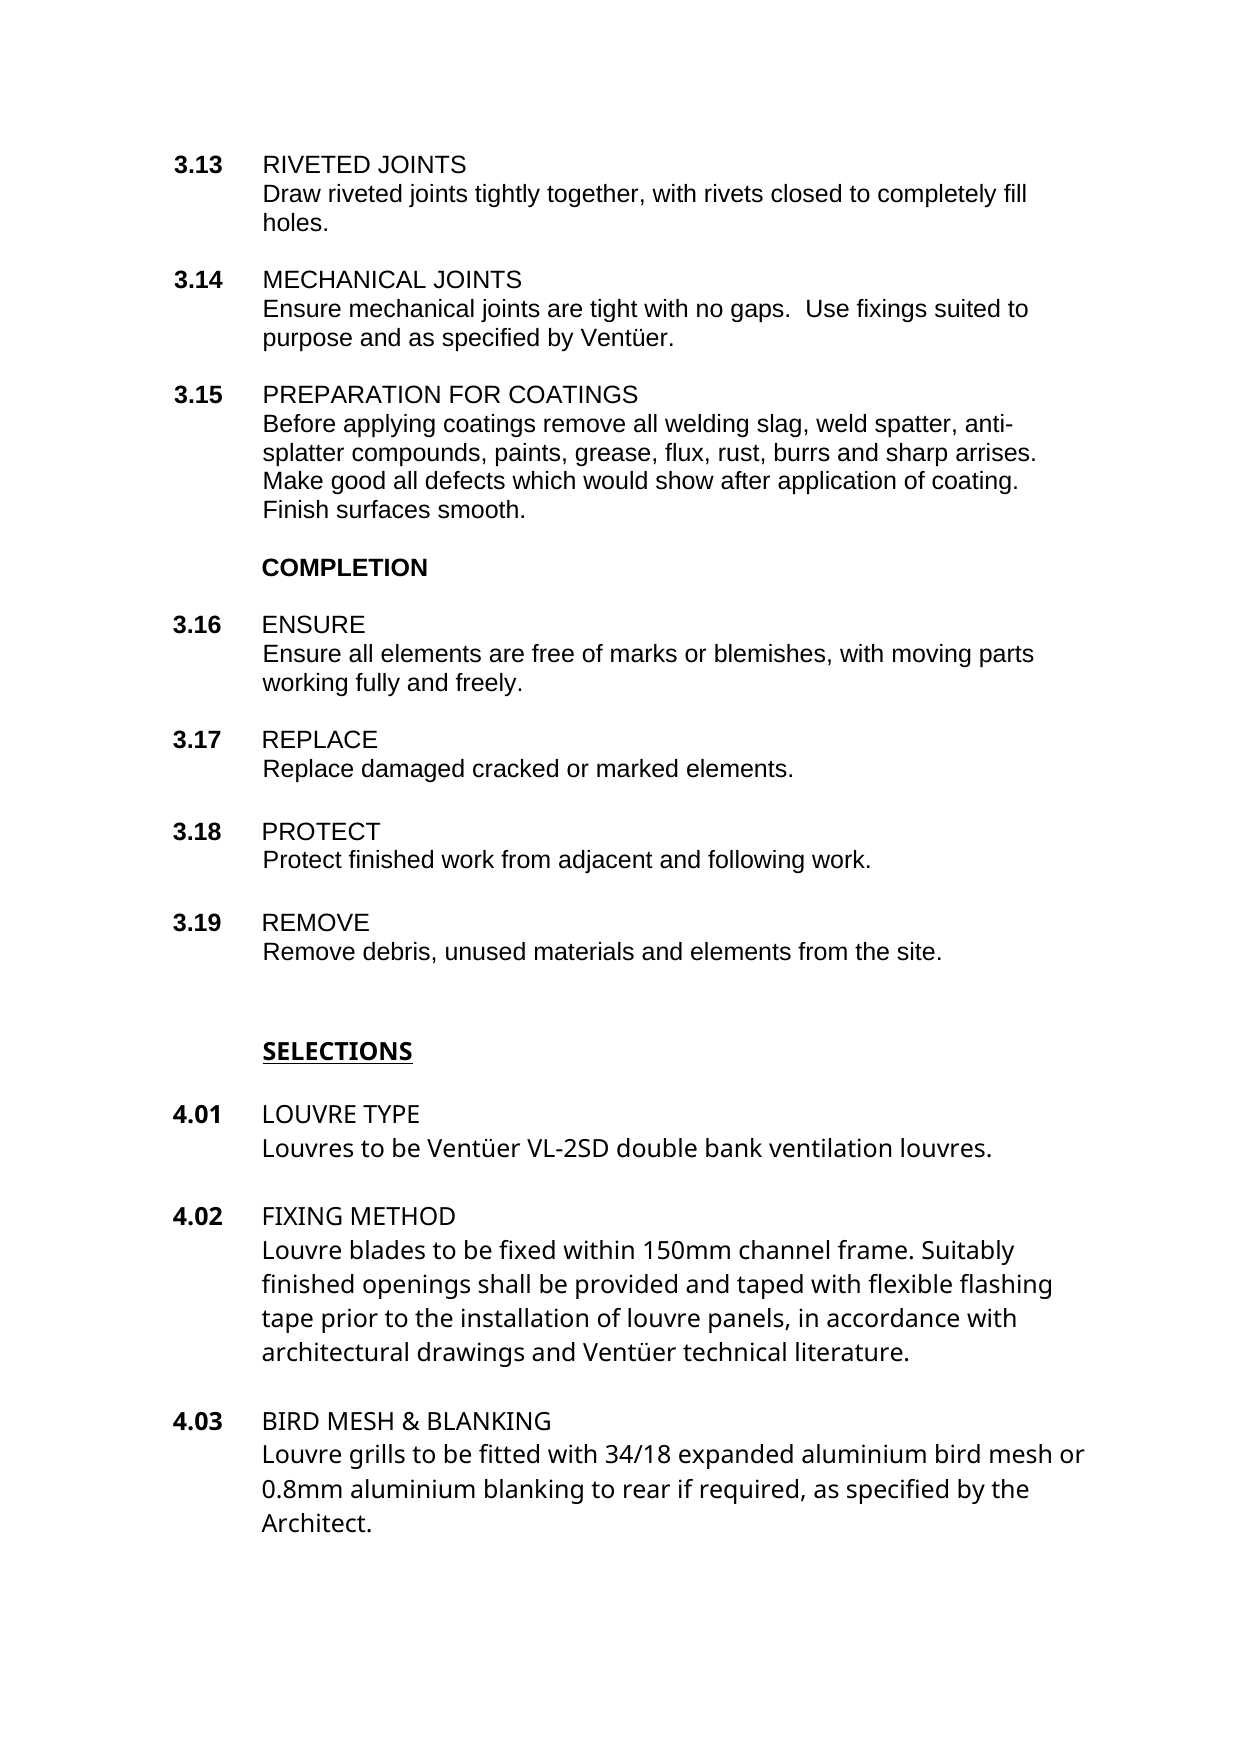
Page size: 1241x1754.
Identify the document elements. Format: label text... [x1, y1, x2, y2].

text Louvre blades to be fixed within 150mm channel frame. Suitably finished openings shall be provided and taped with flexible flashing tape prior to the installation of louvre panels, in accordance with architectural drawings and Ventüer technical literature. [261, 1233, 1093, 1369]
text Remove debris, unused materials and elements from the site. [262, 937, 1093, 966]
list PREPARATION FOR COATINGS [174, 380, 1093, 409]
text Louvres to be Ventüer VL-2SD double bank ventilation louvres. [261, 1131, 1093, 1165]
text Protect finished work from adjacent and following work. [262, 845, 1093, 874]
text Draw riveted joints tightly together, with rivets closed to completely fill holes. [262, 179, 1093, 236]
text Replace damaged cracked or marked elements. [262, 754, 1093, 782]
text COMPLETION [261, 552, 1093, 581]
list REMOVE [173, 908, 1093, 937]
list FIXING METHOD [173, 1199, 1093, 1233]
list LOUVRE TYPE [173, 1097, 1093, 1131]
text SELECTIONS [262, 1034, 1093, 1068]
list ENSURE [173, 610, 1093, 639]
list MECHANICAL JOINTS [174, 265, 1093, 294]
text Before applying coatings remove all welding slag, weld spatter, anti-splatter compounds, paints, grease, flux, rust, burrs and sharp arrises. Make good all defects which would show after application of coating. Finish surfaces smooth. [262, 409, 1093, 524]
list PROTECT [173, 817, 1093, 845]
list BIRD MESH & BLANKING [173, 1403, 1093, 1437]
text Ensure all elements are free of marks or blemishes, with moving parts working fully and freely. [262, 639, 1093, 696]
text Ensure mechanical joints are tight with no gaps. Use fixings suited to purpose and as specified by Ventüer. [262, 294, 1093, 351]
list RIVETED JOINTS [174, 150, 1093, 179]
text Louvre grills to be fitted with 34/18 expanded aluminium bird mesh or 0.8mm aluminium blanking to rear if required, as specified by the Architect. [261, 1437, 1093, 1539]
list REPLACE [173, 725, 1093, 754]
